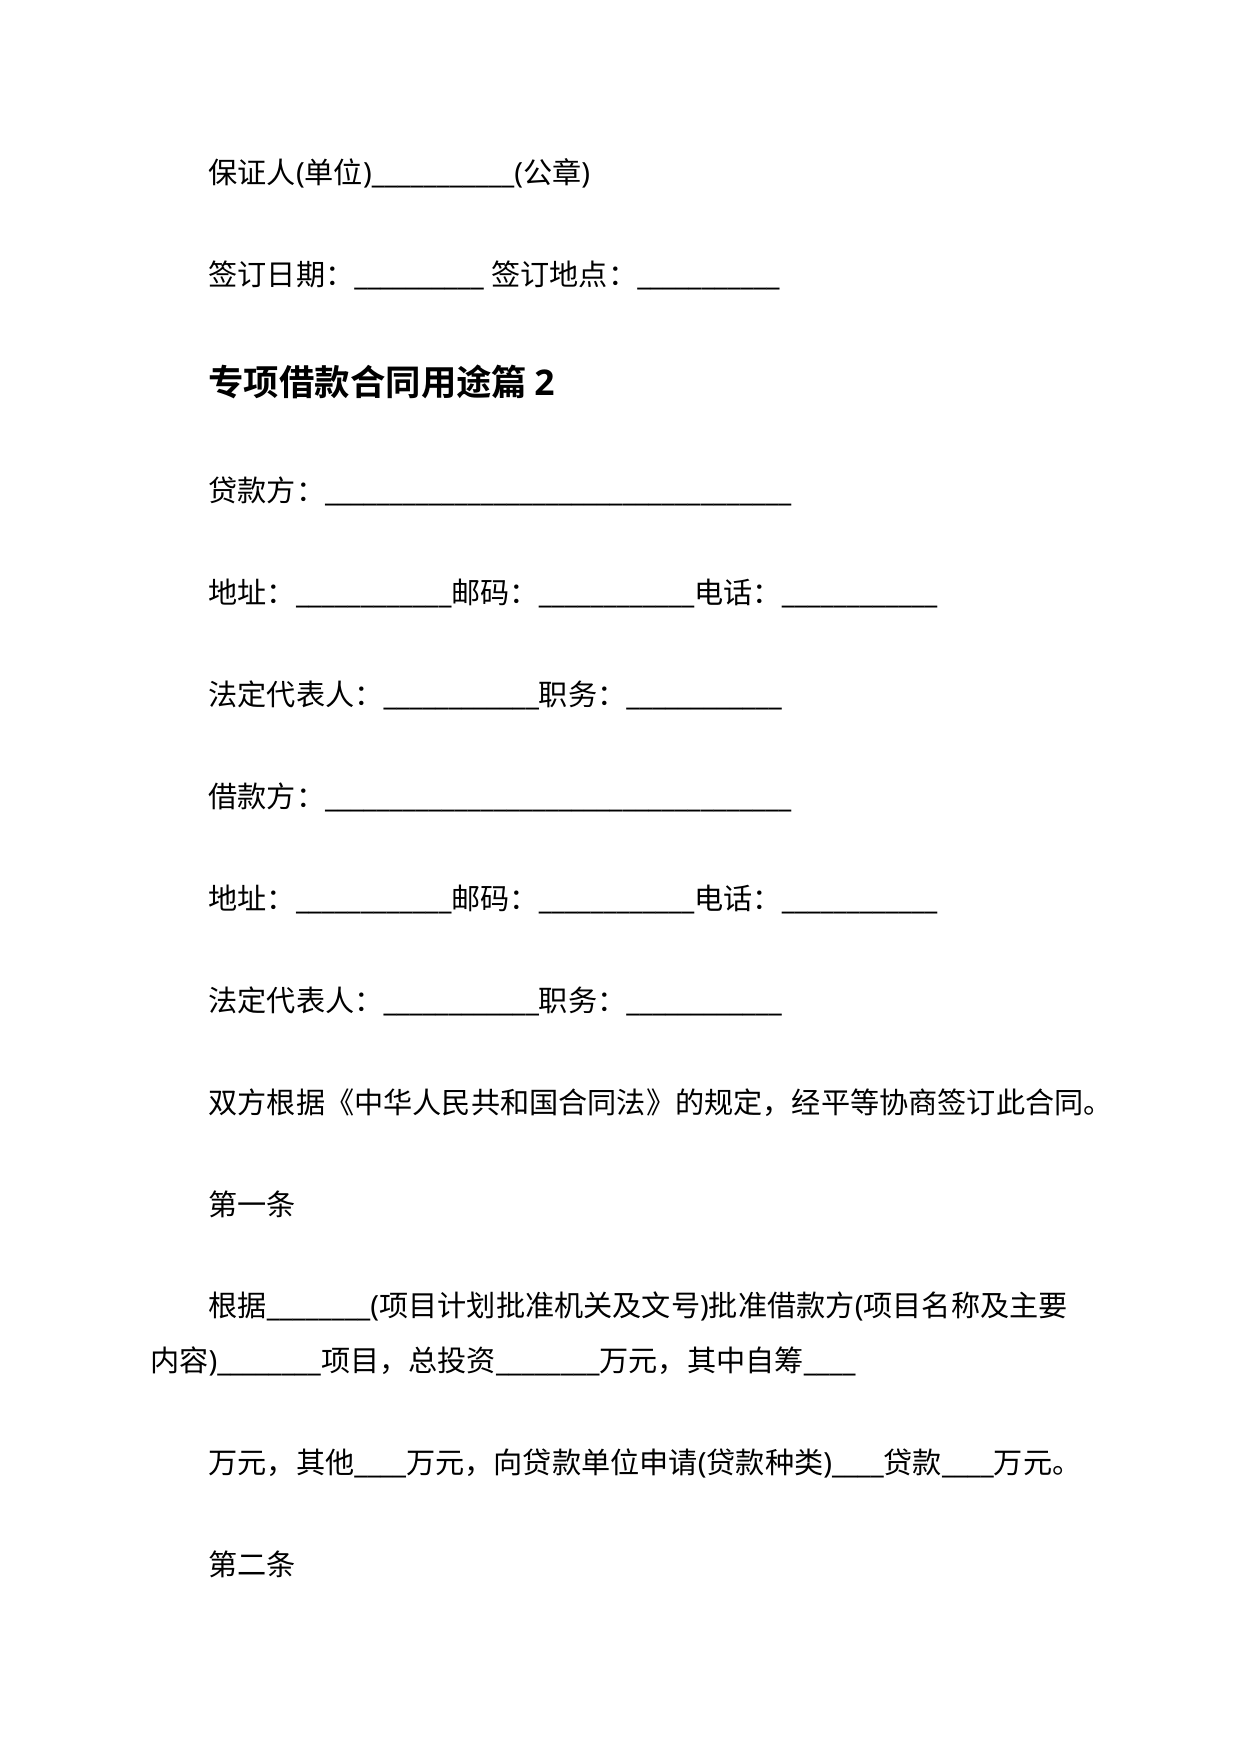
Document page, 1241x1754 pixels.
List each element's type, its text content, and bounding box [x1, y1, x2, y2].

text 第一条 [150, 1181, 1090, 1223]
text 万元，其他____万元，向贷款单位申请(贷款种类)____贷款____万元。 [150, 1440, 1090, 1482]
text 第二条 [150, 1542, 1090, 1584]
text 法定代表人：____________职务：____________ [150, 671, 1090, 714]
text 根据________(项目计划批准机关及文号)批准借款方(项目名称及主要内容)________项目，总投资________万元，其中自筹____ [150, 1283, 1090, 1380]
text 签订日期：__________ 签订地点：___________ [150, 252, 1090, 294]
text 双方根据《中华人民共和国合同法》的规定，经平等协商签订此合同。 [150, 1079, 1090, 1122]
text 保证人(单位)___________(公章) [150, 150, 1090, 192]
text 地址：____________邮码：____________电话：____________ [150, 569, 1090, 612]
text 法定代表人：____________职务：____________ [150, 977, 1090, 1020]
text 贷款方：____________________________________ [150, 467, 1090, 510]
text 借款方：____________________________________ [150, 773, 1090, 816]
text 地址：____________邮码：____________电话：____________ [150, 875, 1090, 918]
text 专项借款合同用途篇2 [150, 354, 1090, 405]
